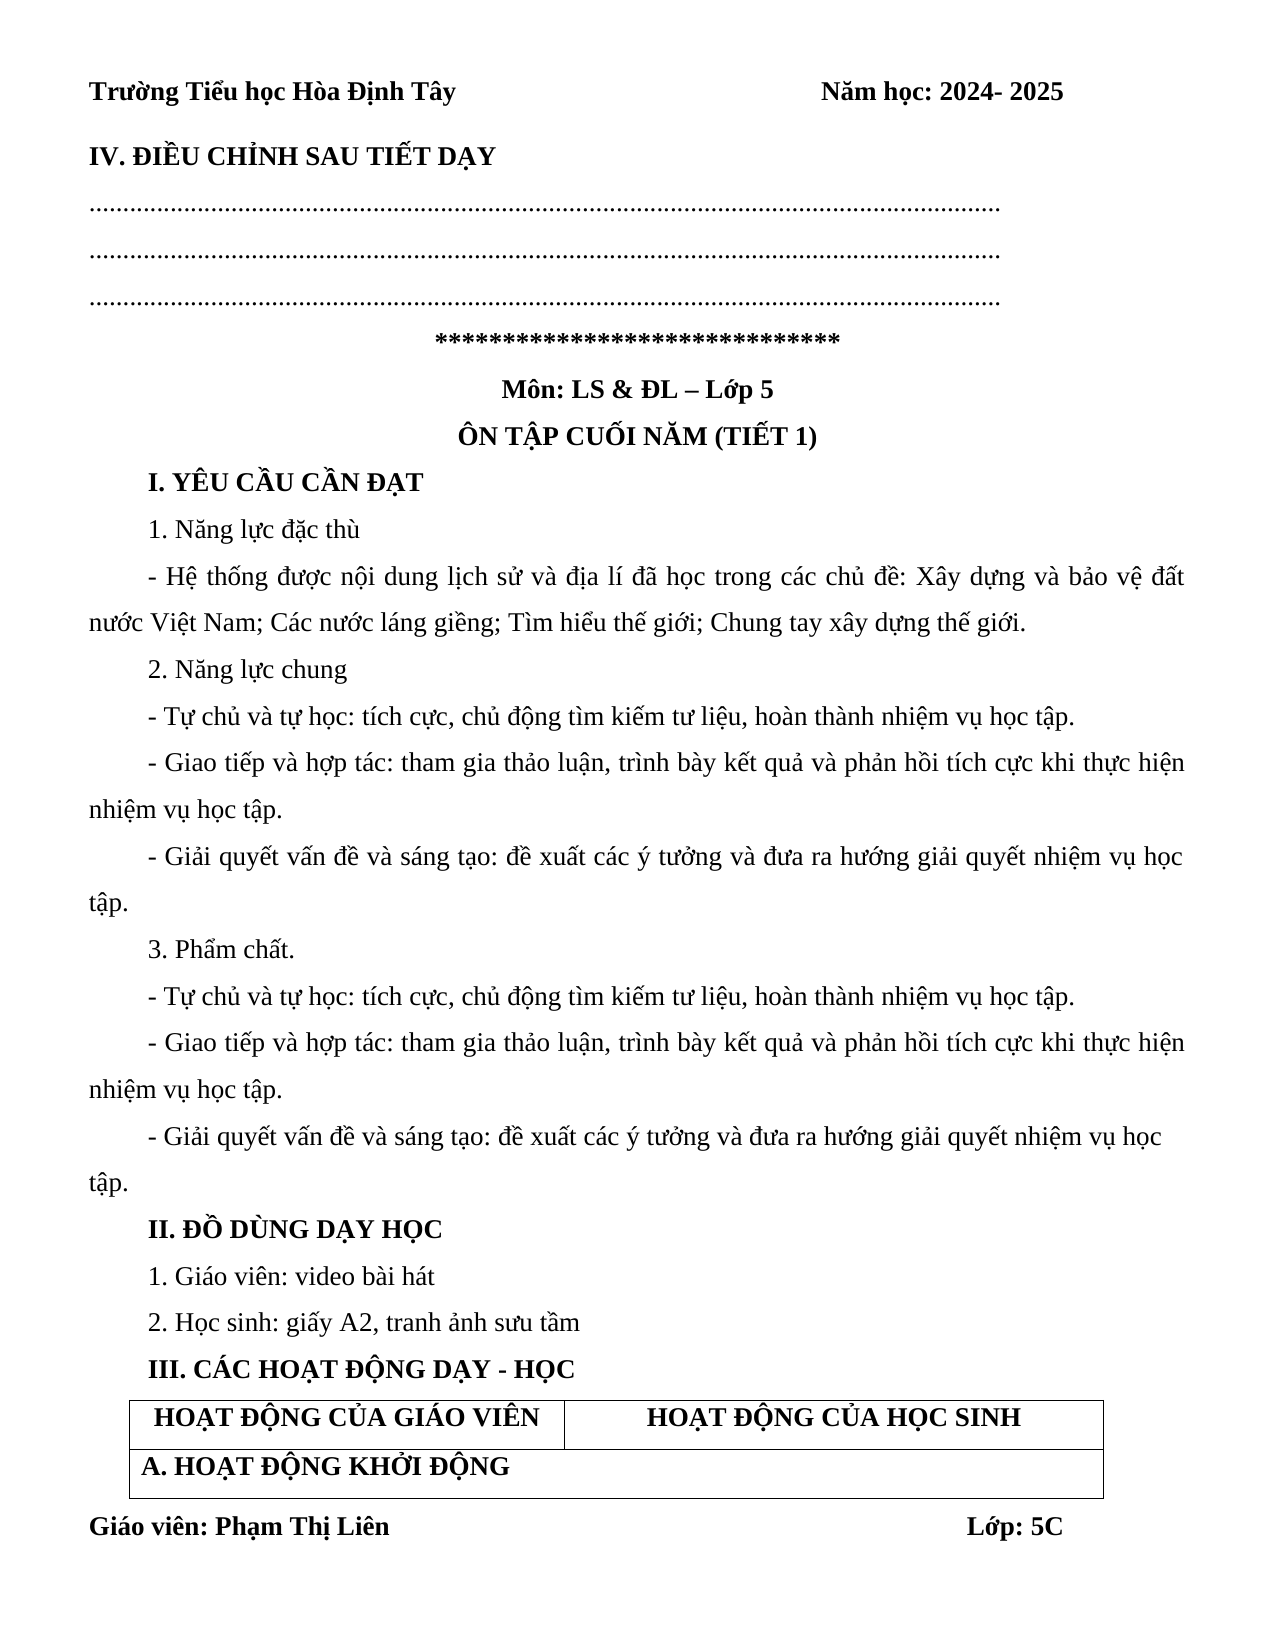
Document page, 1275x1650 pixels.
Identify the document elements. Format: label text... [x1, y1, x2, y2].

text - Giao tiếp và hợp tác: tham gia thảo luận, trình bày kết quả và phản hồi tích cực khi thực hiện nhiệm vụ học tập. [89, 1026, 1186, 1104]
text 1. Giáo viên: video bài hát [89, 1260, 1186, 1291]
text Môn: LS & ĐL – Lớp 5 [89, 373, 1186, 404]
text 3. Phẩm chất. [89, 933, 1186, 964]
text II. ĐỒ DÙNG DẠY HỌC [89, 1213, 1186, 1244]
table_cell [130, 1450, 1103, 1497]
text - Tự chủ và tự học: tích cực, chủ động tìm kiếm tư liệu, hoàn thành nhiệm vụ học tập. [89, 980, 1186, 1011]
text ****************************** [89, 326, 1186, 357]
text IV. ĐIỀU CHỈNH SAU TIẾT DẠY [89, 140, 1186, 171]
text ....................................................................................................................................... [89, 233, 1186, 264]
text - Giải quyết vấn đề và sáng tạo: đề xuất các ý tưởng và đưa ra hướng giải quyết nhiệm vụ học tập. [89, 1120, 1186, 1197]
text I. YÊU CẦU CẦN ĐẠT [89, 466, 1186, 497]
text - Tự chủ và tự học: tích cực, chủ động tìm kiếm tư liệu, hoàn thành nhiệm vụ học tập. [89, 700, 1186, 731]
text ÔN TẬP CUỐI NĂM (TIẾT 1) [89, 420, 1186, 451]
text III. CÁC HOẠT ĐỘNG DẠY - HỌC [89, 1353, 1186, 1384]
text ....................................................................................................................................... [89, 186, 1186, 217]
text ....................................................................................................................................... [89, 280, 1186, 311]
text 1. Năng lực đặc thù [89, 513, 1186, 544]
text - Giao tiếp và hợp tác: tham gia thảo luận, trình bày kết quả và phản hồi tích cực khi thực hiện nhiệm vụ học tập. [89, 746, 1186, 824]
text - Giải quyết vấn đề và sáng tạo: đề xuất các ý tưởng và đưa ra hướng giải quyết nhiệm vụ học tập. [89, 840, 1186, 917]
text - Hệ thống được nội dung lịch sử và địa lí đã học trong các chủ đề: Xây dựng và bảo vệ đất nước Việt Nam; Các nước láng giềng; Tìm hiểu thế giới; Chung tay xây dựng thế giới. [89, 560, 1186, 637]
table_header HOẠT ĐỘNG CỦA GIÁO VIÊN [130, 1401, 564, 1448]
table_header HOẠT ĐỘNG CỦA HỌC SINH [565, 1401, 1103, 1448]
text 2. Học sinh: giấy A2, tranh ảnh sưu tầm [89, 1306, 1186, 1337]
text 2. Năng lực chung [89, 653, 1186, 684]
